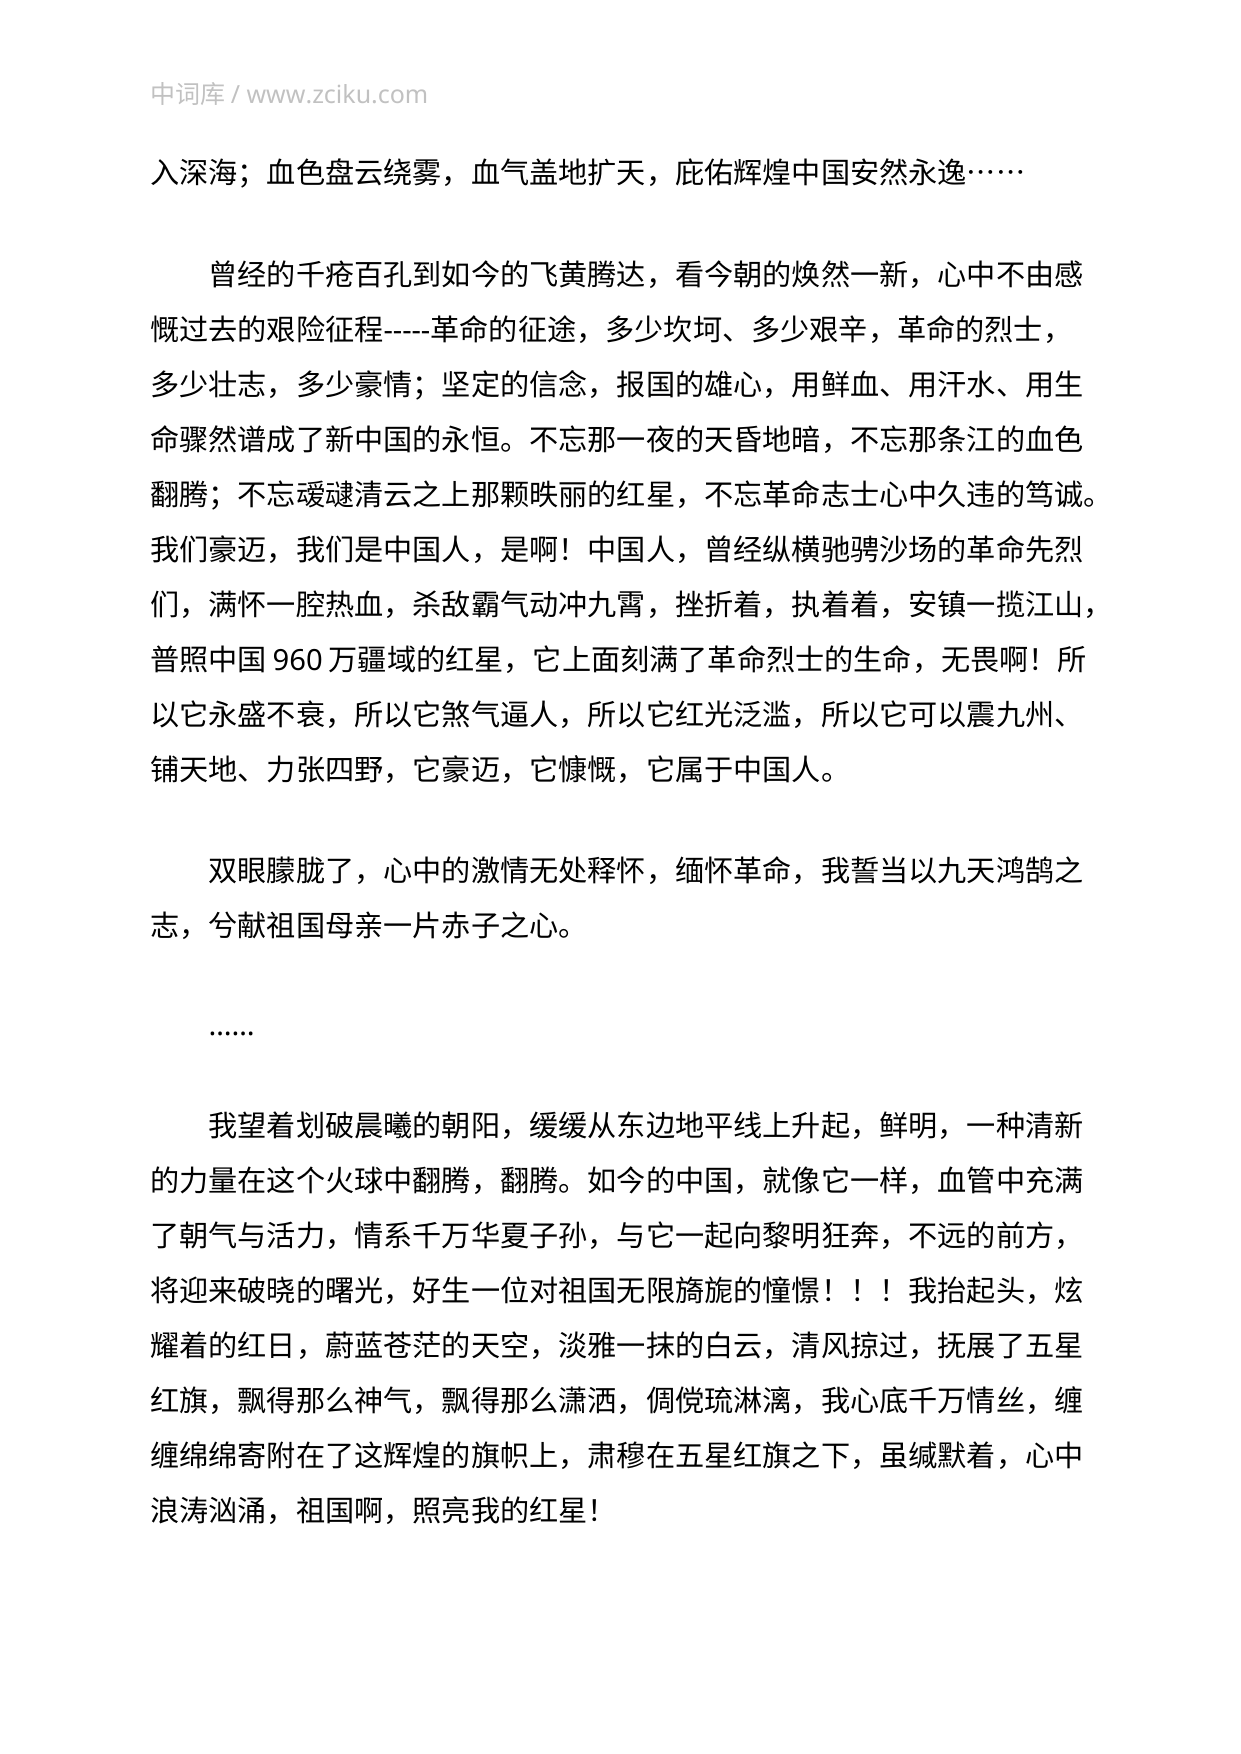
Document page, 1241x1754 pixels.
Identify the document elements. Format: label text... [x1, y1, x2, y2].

text 我望着划破晨曦的朝阳，缓缓从东边地平线上升起，鲜明，一种清新的力量在这个火球中翻腾，翻腾。如今的中国，就像它一样，血管中充满了朝气与活力，情系千万华夏子孙，与它一起向黎明狂奔，不远的前方，将迎来破晓的曙光，好生一位对祖国无限旖旎的憧憬！！！我抬起头，炫耀着的红日，蔚蓝苍茫的天空，淡雅一抹的白云，清风掠过，抚展了五星红旗，飘得那么神气，飘得那么潇洒，倜傥琉淋漓，我心底千万情丝，缠缠绵绵寄附在了这辉煌的旗帜上，肃穆在五星红旗之下，虽缄默着，心中浪涛汹涌，祖国啊，照亮我的红星！ [150, 1103, 1090, 1529]
text …… [150, 1004, 1090, 1044]
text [150, 150, 1090, 192]
text 双眼朦胧了，心中的激情无处释怀，缅怀革命，我誓当以九天鸿鹄之志，兮献祖国母亲一片赤子之心。 [150, 848, 1090, 945]
text 曾经的千疮百孔到如今的飞黄腾达，看今朝的焕然一新，心中不由感慨过去的艰险征程-----革命的征途，多少坎坷、多少艰辛，革命的烈士，多少壮志，多少豪情；坚定的信念，报国的雄心，用鲜血、用汗水、用生命骤然谱成了新中国的永恒。不忘那一夜的天昏地暗，不忘那条江的血色翻腾；不忘叆叇清云之上那颗昳丽的红星，不忘革命志士心中久违的笃诚。我们豪迈，我们是中国人，是啊！中国人，曾经纵横驰骋沙场的革命先烈们，满怀一腔热血，杀敌霸气动冲九霄，挫折着，执着着，安镇一揽江山，普照中国960万疆域的红星，它上面刻满了革命烈士的生命，无畏啊！所以它永盛不衰，所以它煞气逼人，所以它红光泛滥，所以它可以震九州、铺天地、力张四野，它豪迈，它慷慨，它属于中国人。 [150, 252, 1090, 788]
